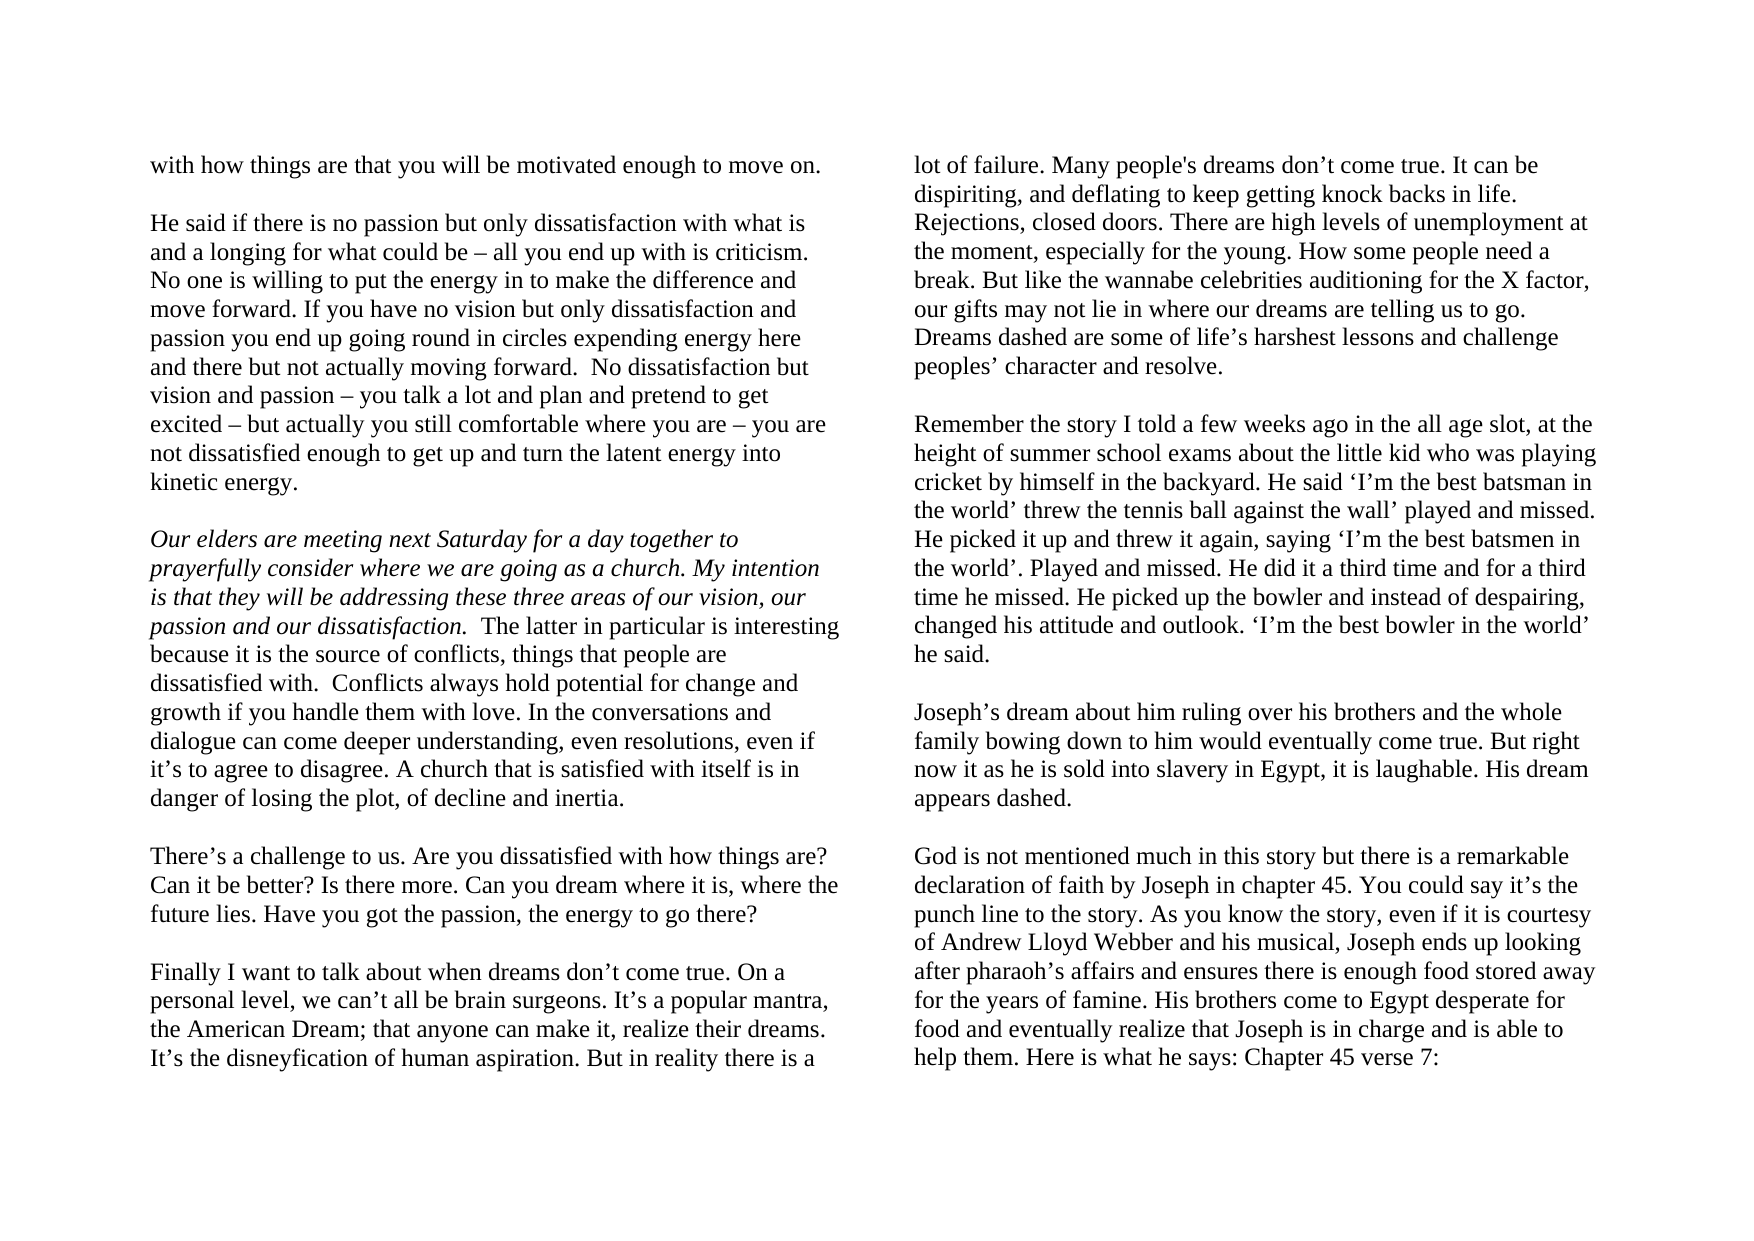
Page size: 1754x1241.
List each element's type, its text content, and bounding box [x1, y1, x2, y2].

text with how things are that you will be motivated enough to move on. [150, 150, 840, 179]
text There’s a challenge to us. Are you dissatisfied with how things are? Can it be better? Is there more. Can you dream where it is, where the future lies. Have you got the passion, the energy to go there? [150, 841, 840, 927]
text Remember the story I told a few weeks ago in the all age slot, at the height of summer school exams about the little kid who was playing cricket by himself in the backyard. He said ‘I’m the best batsman in the world’ threw the tennis ball against the wall’ played and missed. He picked it up and threw it again, saying ‘I’m the best batsmen in the world’. Played and missed. He did it a third time and for a third time he missed. He picked up the bowler and instead of despairing, changed his attitude and outlook. ‘I’m the best bowler in the world’ he said. [914, 409, 1604, 668]
text Finally I want to talk about when dreams don’t come true. On a personal level, we can’t all be brain surgeons. It’s a popular mantra, the American Dream; that anyone can make it, realize their dreams. It’s the disneyfication of human aspiration. But in reality there is a lot of failure. Many people's dreams don’t come true. It can be dispiriting, and deflating to keep getting knock backs in life. Rejections, closed doors. There are high levels of unemployment at the moment, especially for the young. How some people need a break. But like the wannabe celebrities auditioning for the X factor, our gifts may not lie in where our dreams are telling us to go. Dreams dashed are some of life’s harshest lessons and challenge peoples’ character and resolve. [914, 150, 1604, 380]
text Finally I want to talk about when dreams don’t come true. On a personal level, we can’t all be brain surgeons. It’s a popular mantra, the American Dream; that anyone can make it, realize their dreams. It’s the disneyfication of human aspiration. But in reality there is a lot of failure. Many people's dreams don’t come true. It can be dispiriting, and deflating to keep getting knock backs in life. Rejections, closed doors. There are high levels of unemployment at the moment, especially for the young. How some people need a break. But like the wannabe celebrities auditioning for the X factor, our gifts may not lie in where our dreams are telling us to go. Dreams dashed are some of life’s harshest lessons and challenge peoples’ character and resolve. [150, 957, 840, 1072]
text Our elders are meeting next Saturday for a day together to prayerfully consider where we are going as a church. My intention is that they will be addressing these three areas of our vision, our passion and our dissatisfaction. The latter in particular is interesting because it is the source of conflicts, things that people are dissatisfied with. Conflicts always hold potential for change and growth if you handle them with love. In the conversations and dialogue can come deeper understanding, even resolutions, even if it’s to agree to disagree. A church that is satisfied with itself is in danger of losing the plot, of decline and inertia. [150, 524, 840, 812]
text Joseph’s dream about him ruling over his brothers and the whole family bowing down to him would eventually come true. But right now it as he is sold into slavery in Egypt, it is laughable. His dream appears dashed. [914, 697, 1604, 812]
text God is not mentioned much in this story but there is a remarkable declaration of faith by Joseph in chapter 45. You could say it’s the punch line to the story. As you know the story, even if it is courtesy of Andrew Lloyd Webber and his musical, Joseph ends up looking after pharaoh’s affairs and ensures there is enough food stored away for the years of famine. His brothers come to Egypt desperate for food and eventually realize that Joseph is in charge and is able to help them. Here is what he says: Chapter 45 verse 7: [914, 841, 1604, 1071]
text He said if there is no passion but only dissatisfaction with what is and a longing for what could be – all you end up with is criticism. No one is willing to put the energy in to make the difference and move forward. If you have no vision but only dissatisfaction and passion you end up going round in circles expending energy here and there but not actually moving forward. No dissatisfaction but vision and passion – you talk a lot and plan and pretend to get excited – but actually you still comfortable where you are – you are not dissatisfied enough to get up and turn the latent energy into kinetic energy. [150, 208, 840, 495]
